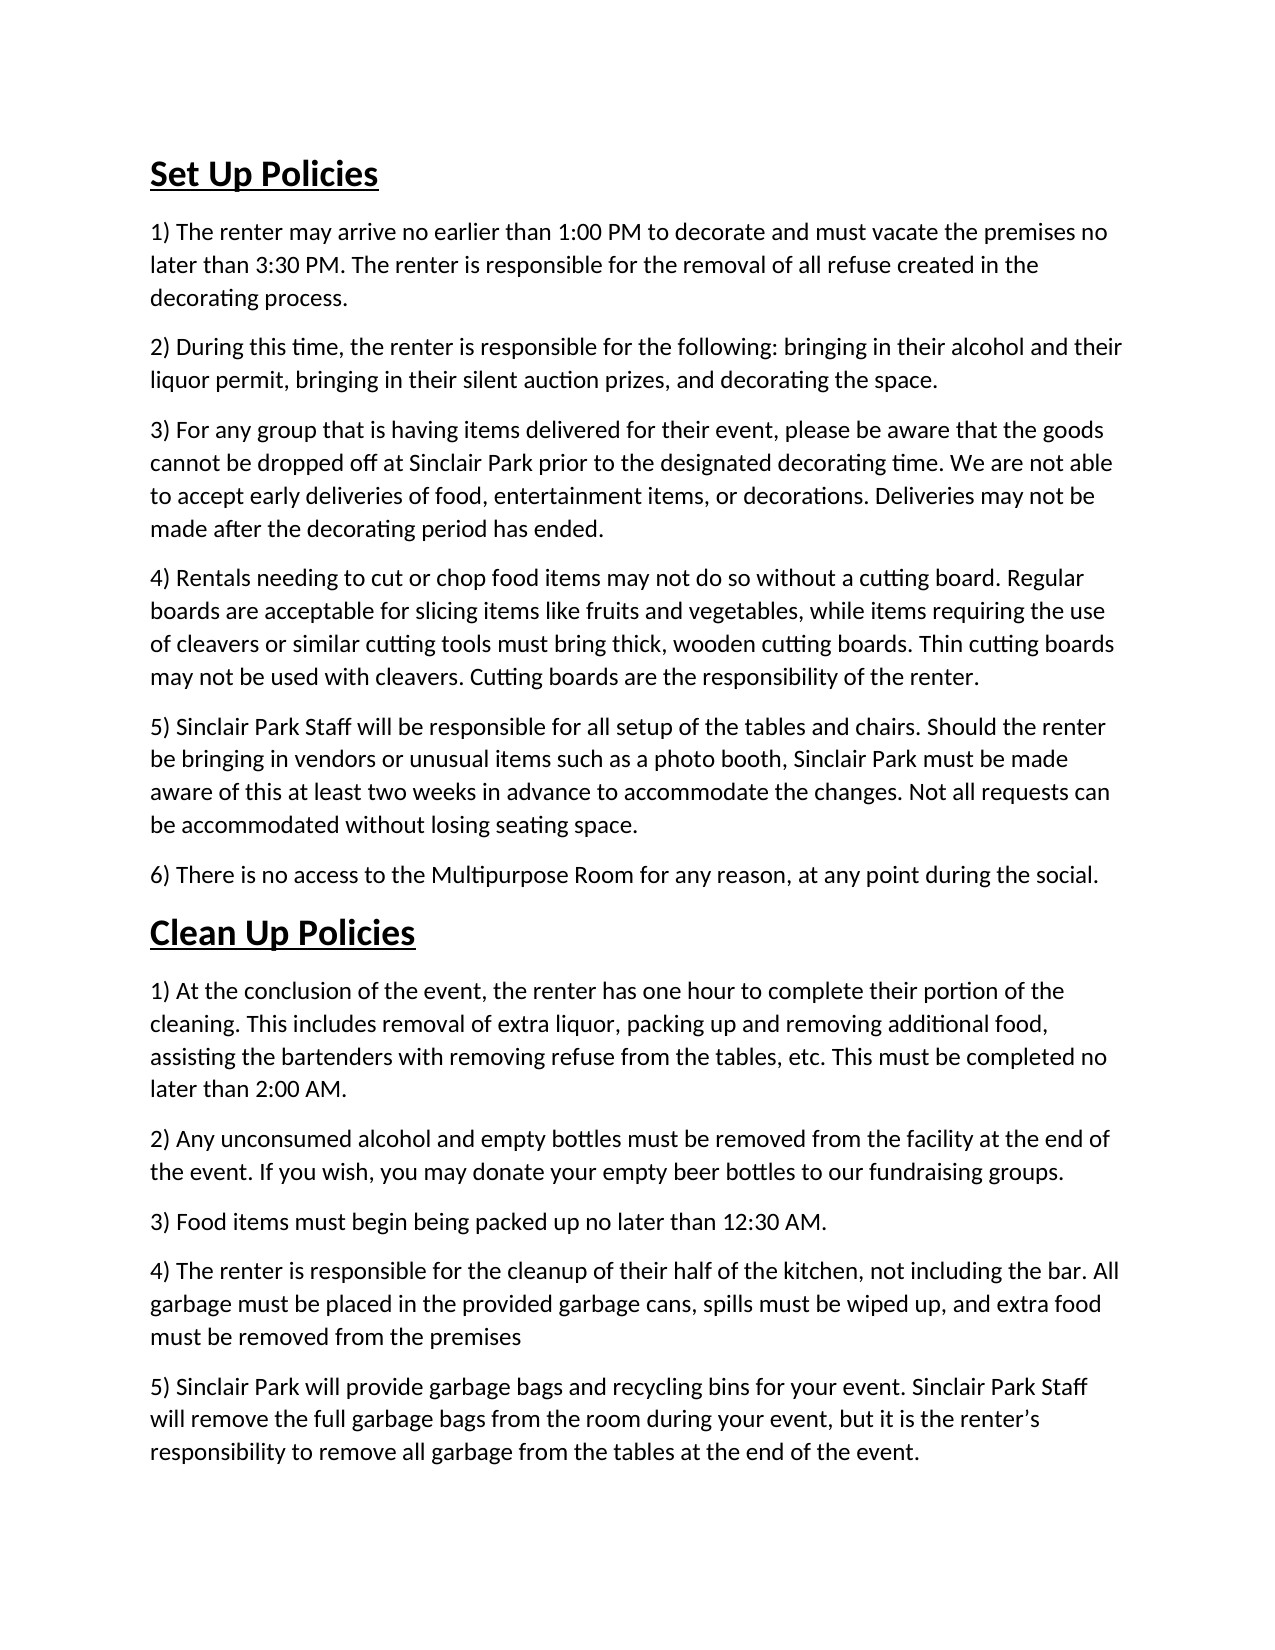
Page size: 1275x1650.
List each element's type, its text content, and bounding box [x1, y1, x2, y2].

text 6) There is no access to the Multipurpose Room for any reason, at any point during the social. [150, 859, 1125, 889]
text 4) The renter is responsible for the cleanup of their half of the kitchen, not including the bar. All garbage must be placed in the provided garbage cans, spills must be wiped up, and extra food must be removed from the premises [150, 1255, 1125, 1352]
text 2) Any unconsumed alcohol and empty bottles must be removed from the facility at the end of the event. If you wish, you may donate your empty beer bottles to our fundraising groups. [150, 1123, 1125, 1187]
text 3) For any group that is having items delivered for their event, please be aware that the goods cannot be dropped off at Sinclair Park prior to the designated decorating time. We are not able to accept early deliveries of food, entertainment items, or decorations. Deliveries may not be made after the decorating period has ended. [150, 414, 1125, 543]
text 2) During this time, the renter is responsible for the following: bringing in their alcohol and their liquor permit, bringing in their silent auction prizes, and decorating the space. [150, 332, 1125, 395]
text 3) Food items must begin being packed up no later than 12:30 AM. [150, 1206, 1125, 1236]
text 5) Sinclair Park Staff will be responsible for all setup of the tables and chairs. Should the renter be bringing in vendors or unusual items such as a photo booth, Sinclair Park must be made aware of this at least two weeks in advance to accommodate the changes. Not all requests can be accommodated without losing seating space. [150, 711, 1125, 840]
text 4) Rentals needing to cut or chop food items may not do so without a cutting board. Regular boards are acceptable for slicing items like fruits and vegetables, while items requiring the use of cleavers or similar cutting tools must bring thick, wooden cutting boards. Thin cutting boards may not be used with cleavers. Cutting boards are the responsibility of the renter. [150, 562, 1125, 692]
text Clean Up Policies [150, 909, 1125, 954]
text 1) At the conclusion of the event, the renter has one hour to complete their portion of the cleaning. This includes removal of extra liquor, packing up and removing additional food, assisting the bartenders with removing refuse from the tables, etc. This must be completed no later than 2:00 AM. [150, 975, 1125, 1104]
text 1) The renter may arrive no earlier than 1:00 PM to decorate and must vacate the premises no later than 3:30 PM. The renter is responsible for the removal of all refuse created in the decorating process. [150, 216, 1125, 312]
text 5) Sinclair Park will provide garbage bags and recycling bins for your event. Sinclair Park Staff will remove the full garbage bags from the room during your event, but it is the renter’s responsibility to remove all garbage from the tables at the end of the event. [150, 1371, 1125, 1467]
text Set Up Policies [150, 150, 1125, 196]
